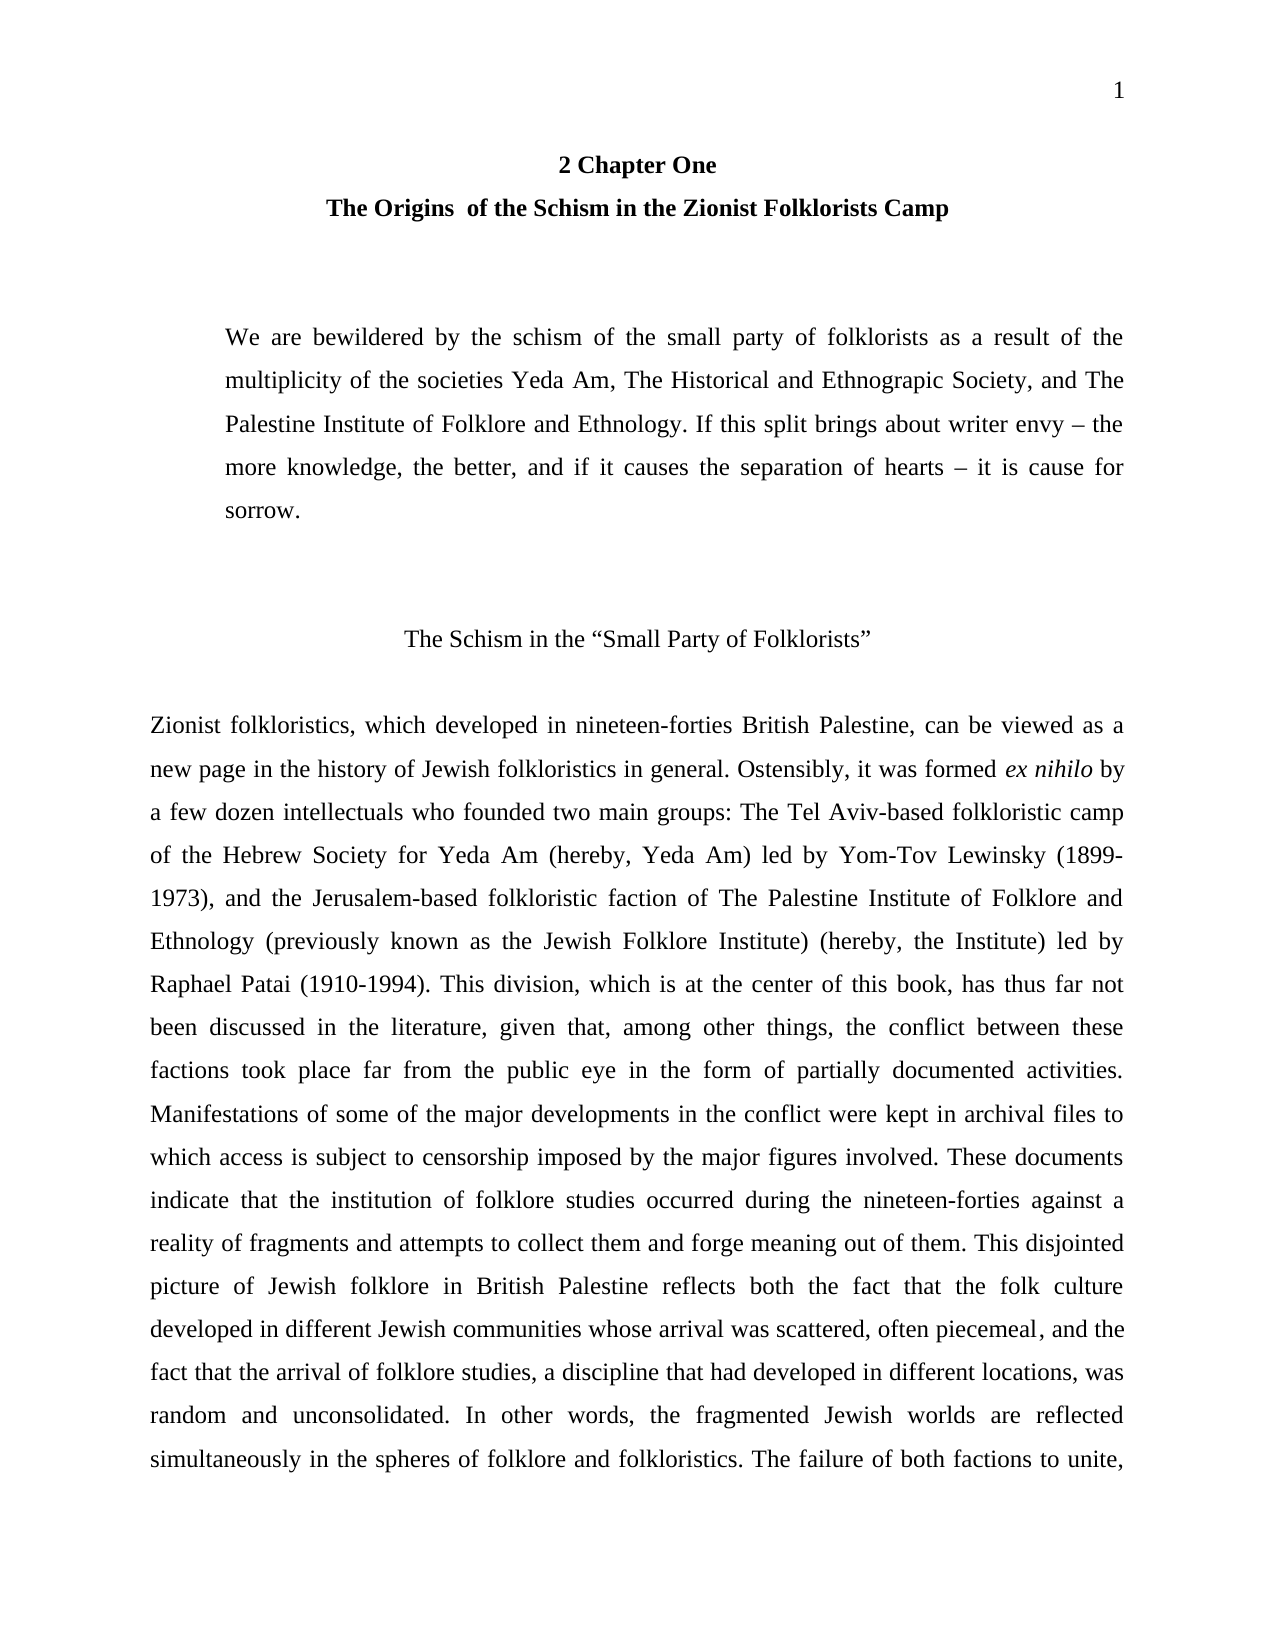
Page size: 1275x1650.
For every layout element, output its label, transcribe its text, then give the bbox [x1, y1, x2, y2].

text The Schism in the “Small Party of Folklorists” [150, 624, 1125, 653]
text We are bewildered by the schism of the small party of folklorists as a result of the multiplicity of the societies Yeda Am, The Historical and Ethnograpic Society, and The Palestine Institute of Folklore and Ethnology. If this split brings about writer envy – the more knowledge, the better, and if it causes the separation of hearts – it is cause for sorrow. [225, 322, 1125, 524]
text The Origins of the Schism in the Zionist Folklorists Camp [150, 193, 1125, 222]
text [150, 711, 1125, 1472]
text 2 Chapter One [150, 150, 1125, 179]
